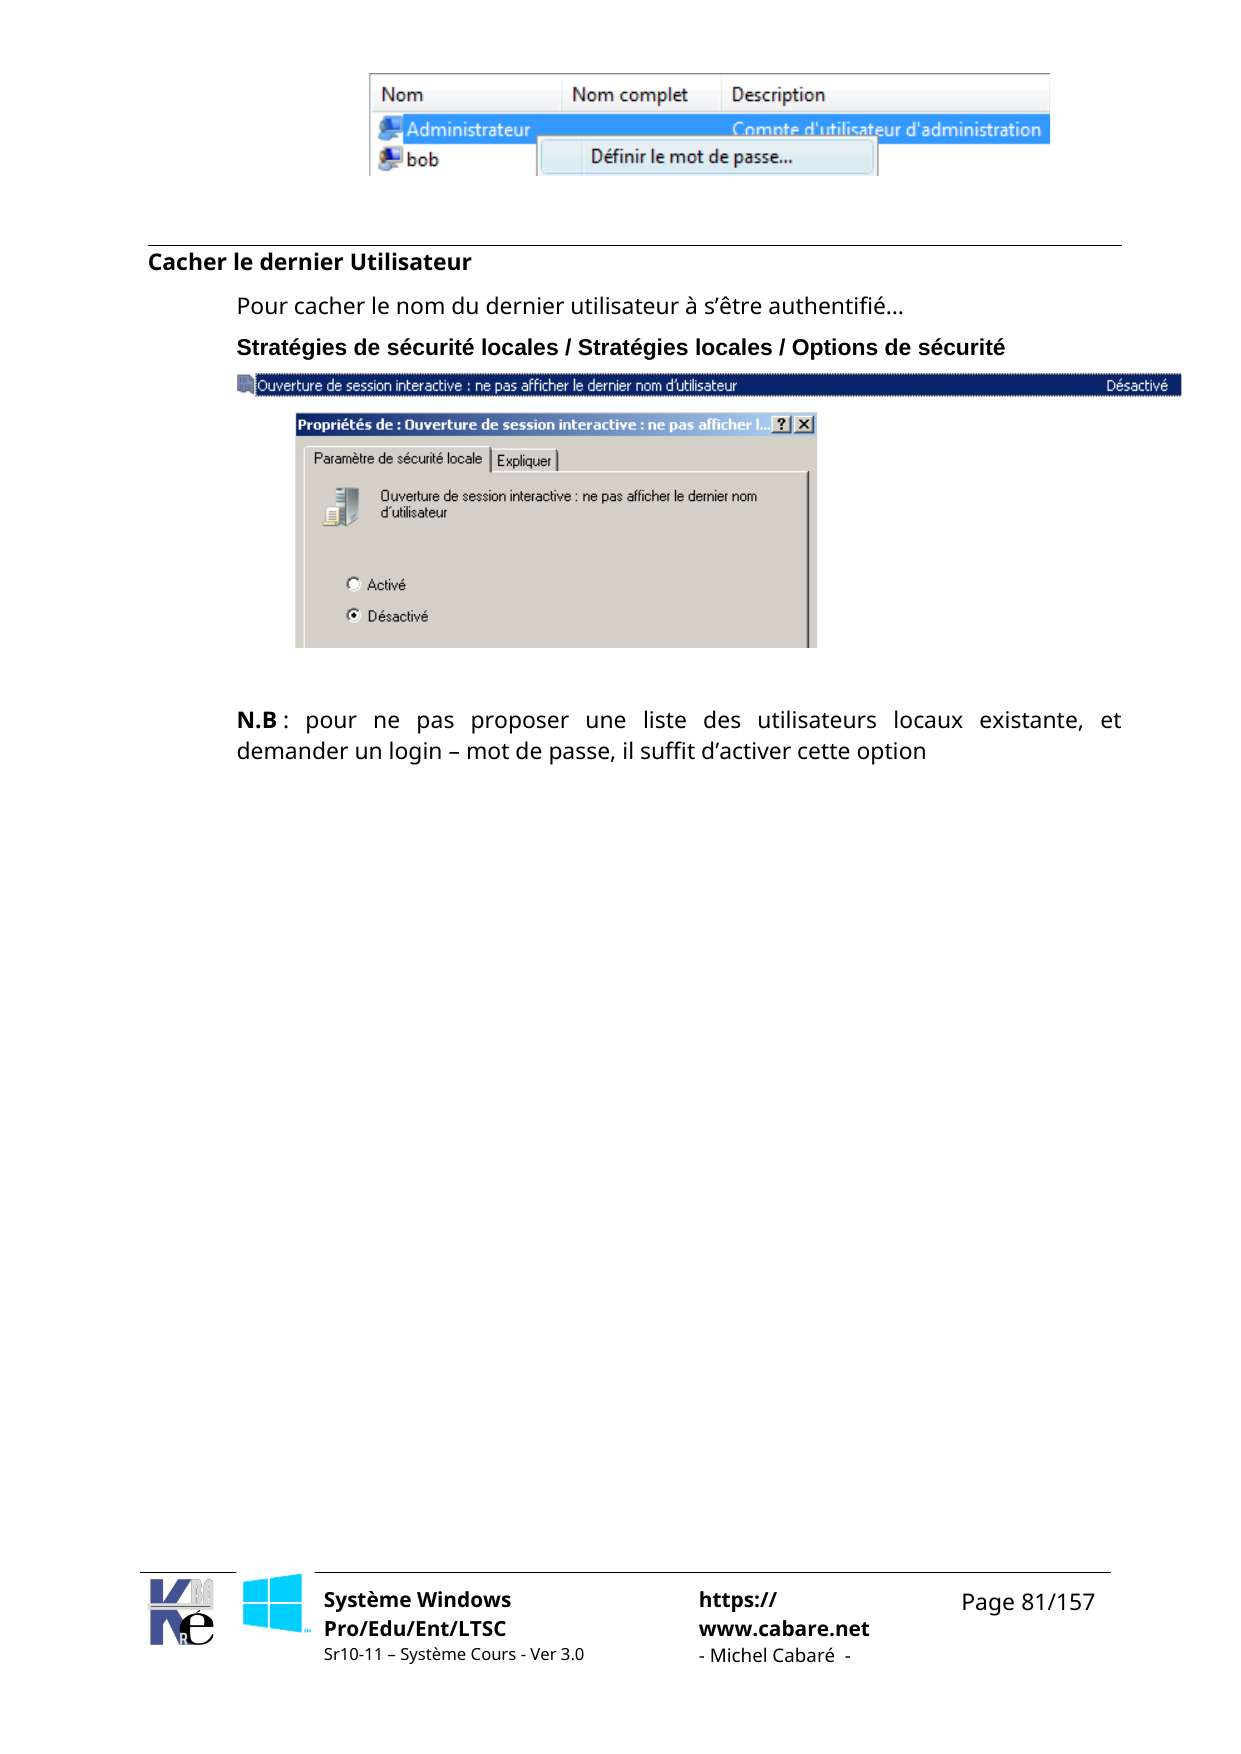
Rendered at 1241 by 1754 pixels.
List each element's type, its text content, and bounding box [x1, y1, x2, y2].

text Pour cacher le nom du dernier utilisateur à s’être authentifié… [236, 290, 1122, 321]
picture [147, 1579, 214, 1645]
picture [236, 1572, 315, 1637]
subtitle Cacher le dernier Utilisateur [148, 246, 1122, 278]
text N.B : pour ne pas proposer une liste des utilisateurs locaux existante, et demander un login – mot de passe, il suffit d’activer cette option [236, 704, 1122, 767]
picture [369, 73, 1051, 176]
text Stratégies de sécurité locales / Stratégies locales / Options de sécurité [236, 334, 1122, 360]
picture [236, 372, 1182, 398]
picture [295, 411, 818, 648]
